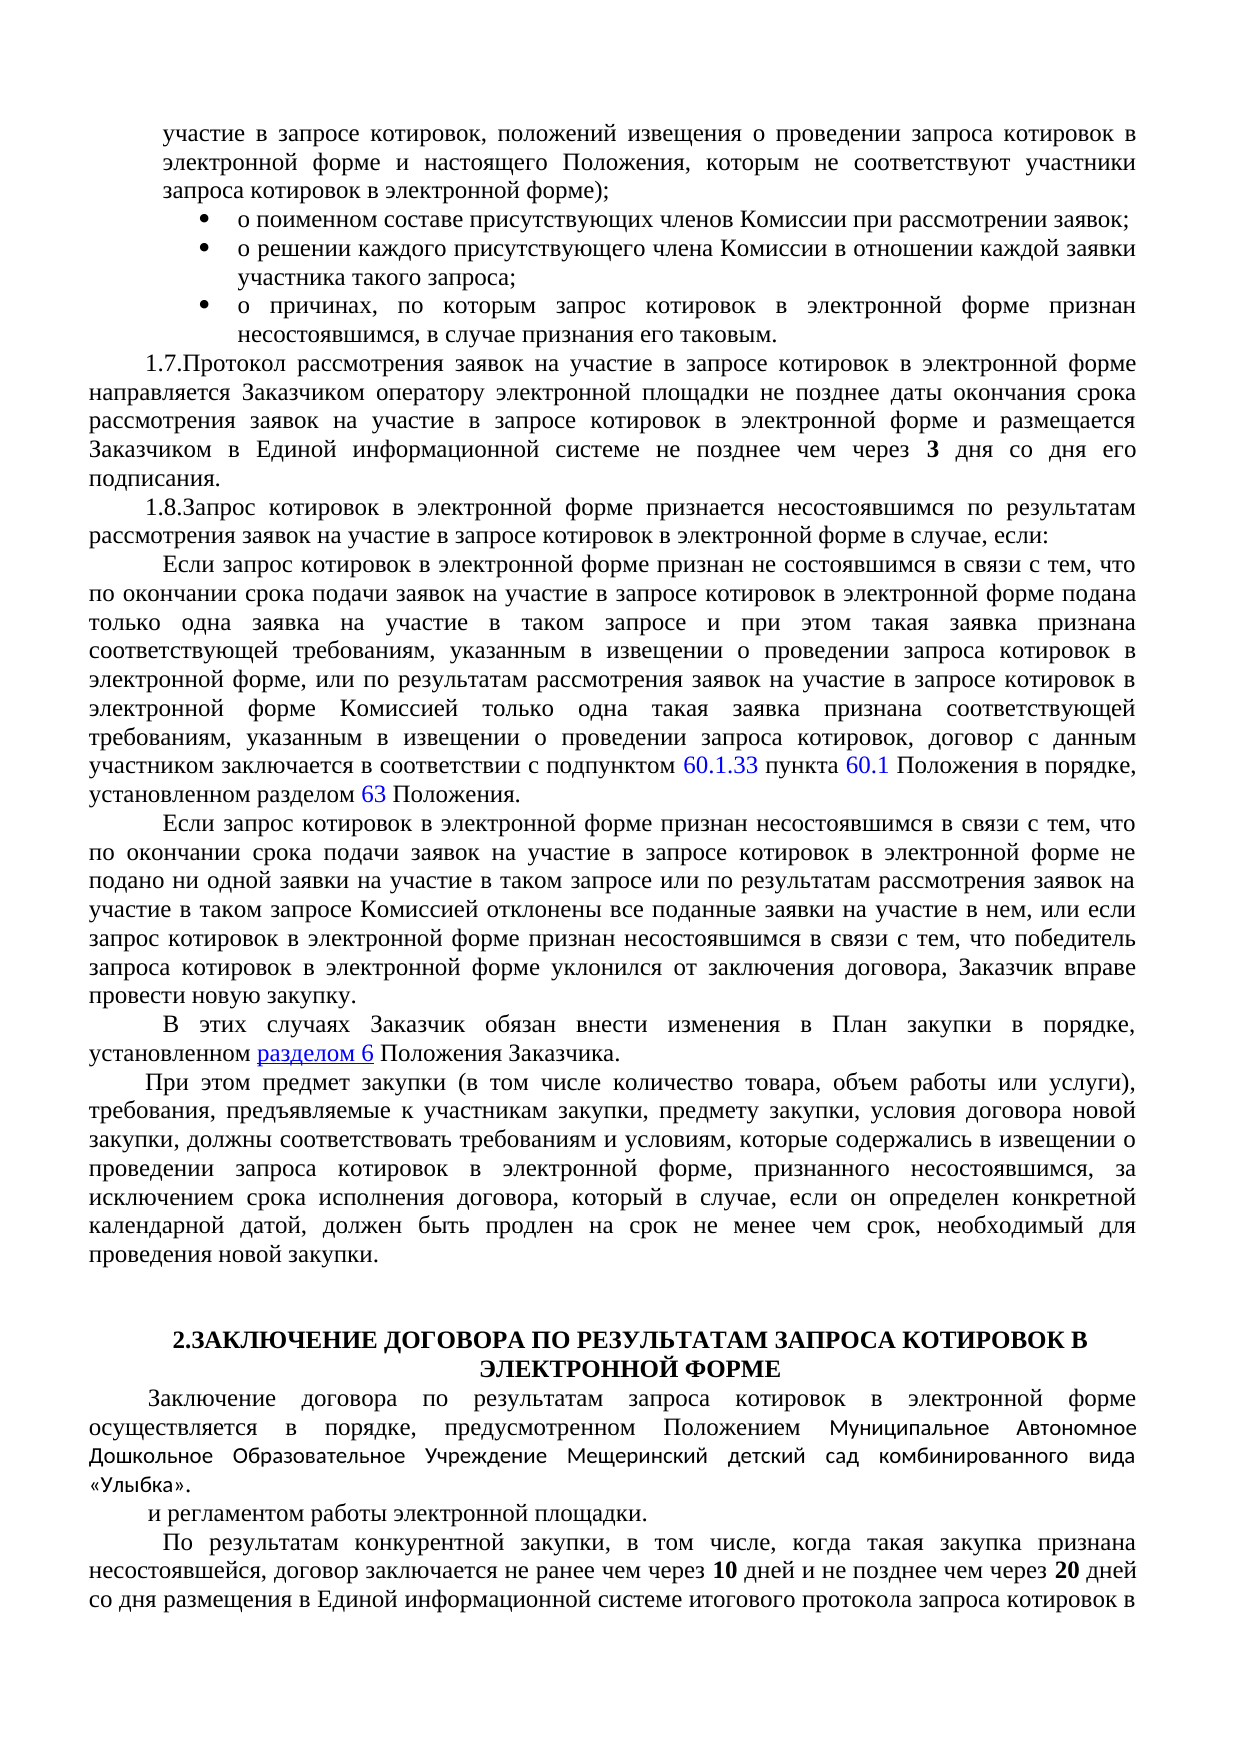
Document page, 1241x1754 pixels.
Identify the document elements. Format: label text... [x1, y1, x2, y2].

text При этом предмет закупки (в том числе количество товара, объем работы или услуги), требования, предъявляемые к участникам закупки, предмету закупки, условия договора новой закупки, должны соответствовать требованиям и условиям, которые содержались в извещении о проведении запроса котировок в электронной форме, признанного несостоявшимся, за исключением срока исполнения договора, который в случае, если он определен конкретной календарной датой, должен быть продлен на срок не менее чем срок, необходимый для проведения новой закупки. [89, 1067, 1137, 1268]
text Если запрос котировок в электронной форме признан несостоявшимся в связи с тем, что по окончании срока подачи заявок на участие в запросе котировок в электронной форме не подано ни одной заявки на участие в таком запросе или по результатам рассмотрения заявок на участие в таком запросе Комиссией отклонены все поданные заявки на участие в нем, или если запрос котировок в электронной форме признан несостоявшимся в связи с тем, что победитель запроса котировок в электронной форме уклонился от заключения договора, Заказчик вправе провести новую закупку. [89, 808, 1137, 1009]
text 1.7.Протокол рассмотрения заявок на участие в запросе котировок в электронной форме направляется Заказчиком оператору электронной площадки не позднее даты окончания срока рассмотрения заявок на участие в запросе котировок в электронной форме и размещается Заказчиком в Единой информационной системе не позднее чем через 3 дня со дня его подписания. [89, 348, 1137, 492]
text Заключение договора по результатам запроса котировок в электронной форме осуществляется в порядке, предусмотренном Положением Муниципальное Автономное Дошкольное Образовательное Учреждение Мещеринский детский сад комбинированного вида «Улыбка». [89, 1383, 1137, 1498]
subtitle 2.ЗАКЛЮЧЕНИЕ ДОГОВОРА ПО РЕЗУЛЬТАТАМ ЗАПРОСА КОТИРОВОК В ЭЛЕКТРОННОЙ ФОРМЕ [123, 1326, 1137, 1383]
text В этих случаях Заказчик обязан внести изменения в План закупки в порядке, установленном разделом 6 Положения Заказчика. [89, 1009, 1137, 1067]
list о решении каждого присутствующего члена Комиссии в отношении каждой заявки участника такого запроса; [200, 233, 1137, 291]
list о причинах, по которым запрос котировок в электронной форме признан несостоявшимся, в случае признания его таковым. [200, 291, 1137, 348]
list Если запрос котировок в электронной форме признан не состоявшимся в связи с тем, что по окончании срока подачи заявок на участие в запросе котировок в электронной форме подана только одна заявка на участие в таком запросе и при этом такая заявка признана соответствующей требованиям, указанным в извещении о проведении запроса котировок в электронной форме, или по результатам рассмотрения заявок на участие в запросе котировок в электронной форме Комиссией только одна такая заявка признана соответствующей требованиям, указанным в извещении о проведении запроса котировок, договор с данным участником заключается в соответствии с подпунктом 60.1.33 пункта 60.1 Положения в порядке, установленном разделом 63 Положения. [89, 549, 1137, 808]
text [162, 118, 1137, 204]
list о поименном составе присутствующих членов Комиссии при рассмотрении заявок; [200, 204, 1137, 233]
text 1.8.Запрос котировок в электронной форме признается несостоявшимся по результатам рассмотрения заявок на участие в запросе котировок в электронной форме в случае, если: [89, 492, 1137, 549]
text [89, 1527, 1137, 1613]
text и регламентом работы электронной площадки. [89, 1498, 1137, 1527]
